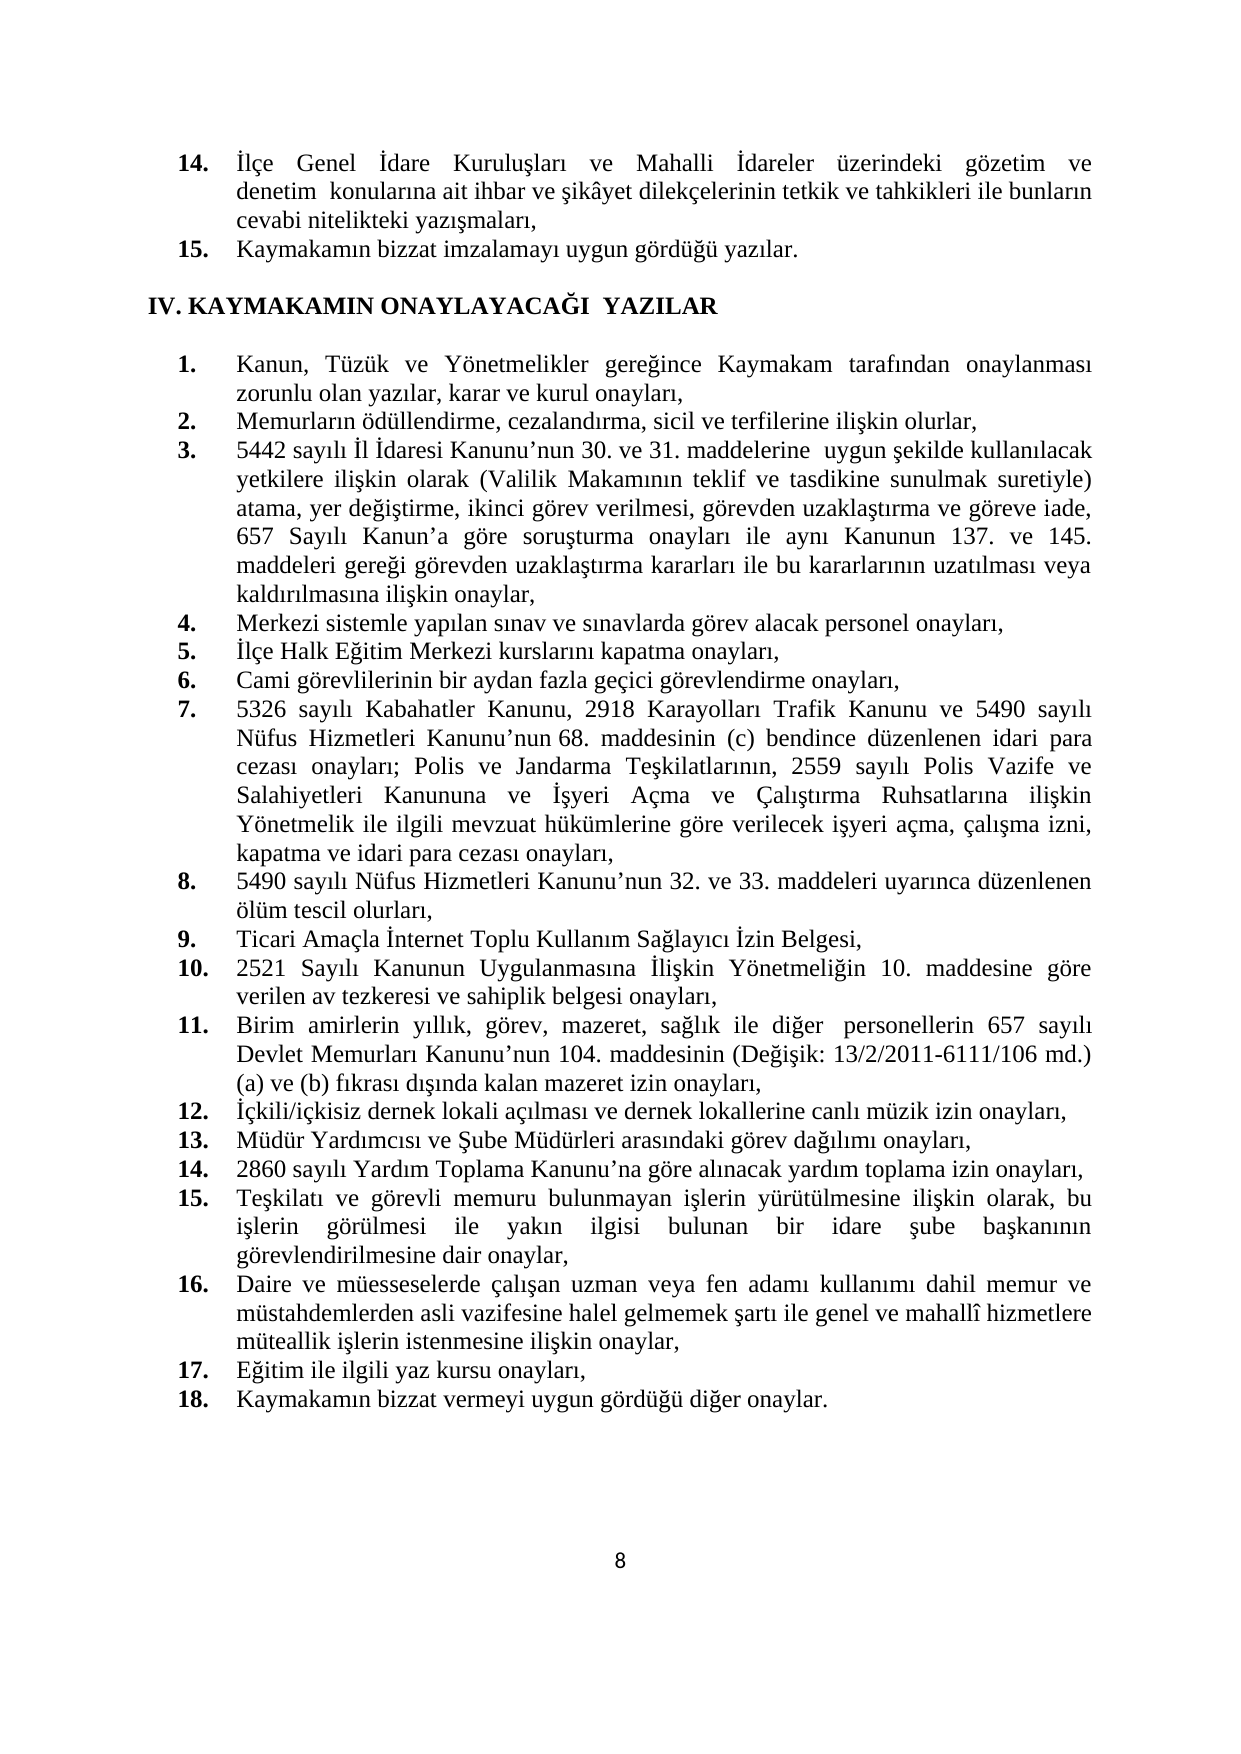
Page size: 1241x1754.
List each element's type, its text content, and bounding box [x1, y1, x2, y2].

list Cami görevlilerinin bir aydan fazla geçici görevlendirme onayları, [177, 665, 1093, 694]
list 2521 Sayılı Kanunun Uygulanmasına İlişkin Yönetmeliğin 10. maddesine göre verilen av tezkeresi ve sahiplik belgesi onayları, [177, 953, 1093, 1010]
list İçkili/içkisiz dernek lokali açılması ve dernek lokallerine canlı müzik izin onayları, [177, 1096, 1093, 1125]
list 5326 sayılı Kabahatler Kanunu, 2918 Karayolları Trafik Kanunu ve 5490 sayılı Nüfus Hizmetleri Kanunu’nun 68. maddesinin (c) bendince düzenlenen idari para cezası onayları; Polis ve Jandarma Teşkilatlarının, 2559 sayılı Polis Vazife ve Salahiyetleri Kanununa ve İşyeri Açma ve Çalıştırma Ruhsatlarına ilişkin Yönetmelik ile ilgili mevzuat hükümlerine göre verilecek işyeri açma, çalışma izni, kapatma ve idari para cezası onayları, [177, 694, 1093, 866]
list Kaymakamın bizzat imzalamayı uygun gördüğü yazılar. [177, 234, 1093, 263]
list 2860 sayılı Yardım Toplama Kanunu’na göre alınacak yardım toplama izin onayları, [177, 1154, 1093, 1183]
list Eğitim ile ilgili yaz kursu onayları, [177, 1355, 1093, 1384]
list Kanun, Tüzük ve Yönetmelikler gereğince Kaymakam tarafından onaylanması zorunlu olan yazılar, karar ve kurul onayları, [177, 349, 1093, 406]
list 5442 sayılı İl İdaresi Kanunu’nun 30. ve 31. maddelerine uygun şekilde kullanılacak yetkilere ilişkin olarak (Valilik Makamının teklif ve tasdikine sunulmak suretiyle) atama, yer değiştirme, ikinci görev verilmesi, görevden uzaklaştırma ve göreve iade, 657 Sayılı Kanun’a göre soruşturma onayları ile aynı Kanunun 137. ve 145. maddeleri gereği görevden uzaklaştırma kararları ile bu kararlarının uzatılması veya kaldırılmasına ilişkin onaylar, [177, 435, 1093, 608]
list Ticari Amaçla İnternet Toplu Kullanım Sağlayıcı İzin Belgesi, [177, 924, 1093, 953]
list Birim amirlerin yıllık, görev, mazeret, sağlık ile diğer personellerin 657 sayılı Devlet Memurları Kanunu’nun 104. maddesinin (Değişik: 13/2/2011-6111/106 md.) (a) ve (b) fıkrası dışında kalan mazeret izin onayları, [177, 1010, 1093, 1096]
list Memurların ödüllendirme, cezalandırma, sicil ve terfilerine ilişkin olurlar, [177, 406, 1093, 435]
text IV. KAYMAKAMIN ONAYLAYACAĞI YAZILAR [148, 291, 1093, 320]
list Teşkilatı ve görevli memuru bulunmayan işlerin yürütülmesine ilişkin olarak, bu işlerin görülmesi ile yakın ilgisi bulunan bir idare şube başkanının görevlendirilmesine dair onaylar, [177, 1183, 1093, 1269]
list İlçe Halk Eğitim Merkezi kurslarını kapatma onayları, [177, 636, 1093, 665]
list Kaymakamın bizzat vermeyi uygun gördüğü diğer onaylar. [177, 1384, 1093, 1413]
list 5490 sayılı Nüfus Hizmetleri Kanunu’nun 32. ve 33. maddeleri uyarınca düzenlenen ölüm tescil olurları, [177, 866, 1093, 924]
list Daire ve müesseselerde çalışan uzman veya fen adamı kullanımı dahil memur ve müstahdemlerden asli vazifesine halel gelmemek şartı ile genel ve mahallî hizmetlere müteallik işlerin istenmesine ilişkin onaylar, [177, 1269, 1093, 1355]
list İlçe Genel İdare Kuruluşları ve Mahalli İdareler üzerindeki gözetim ve denetim konularına ait ihbar ve şikâyet dilekçelerinin tetkik ve tahkikleri ile bunların cevabi nitelikteki yazışmaları, [177, 148, 1093, 234]
list Müdür Yardımcısı ve Şube Müdürleri arasındaki görev dağılımı onayları, [177, 1125, 1093, 1154]
list Merkezi sistemle yapılan sınav ve sınavlarda görev alacak personel onayları, [177, 608, 1093, 636]
